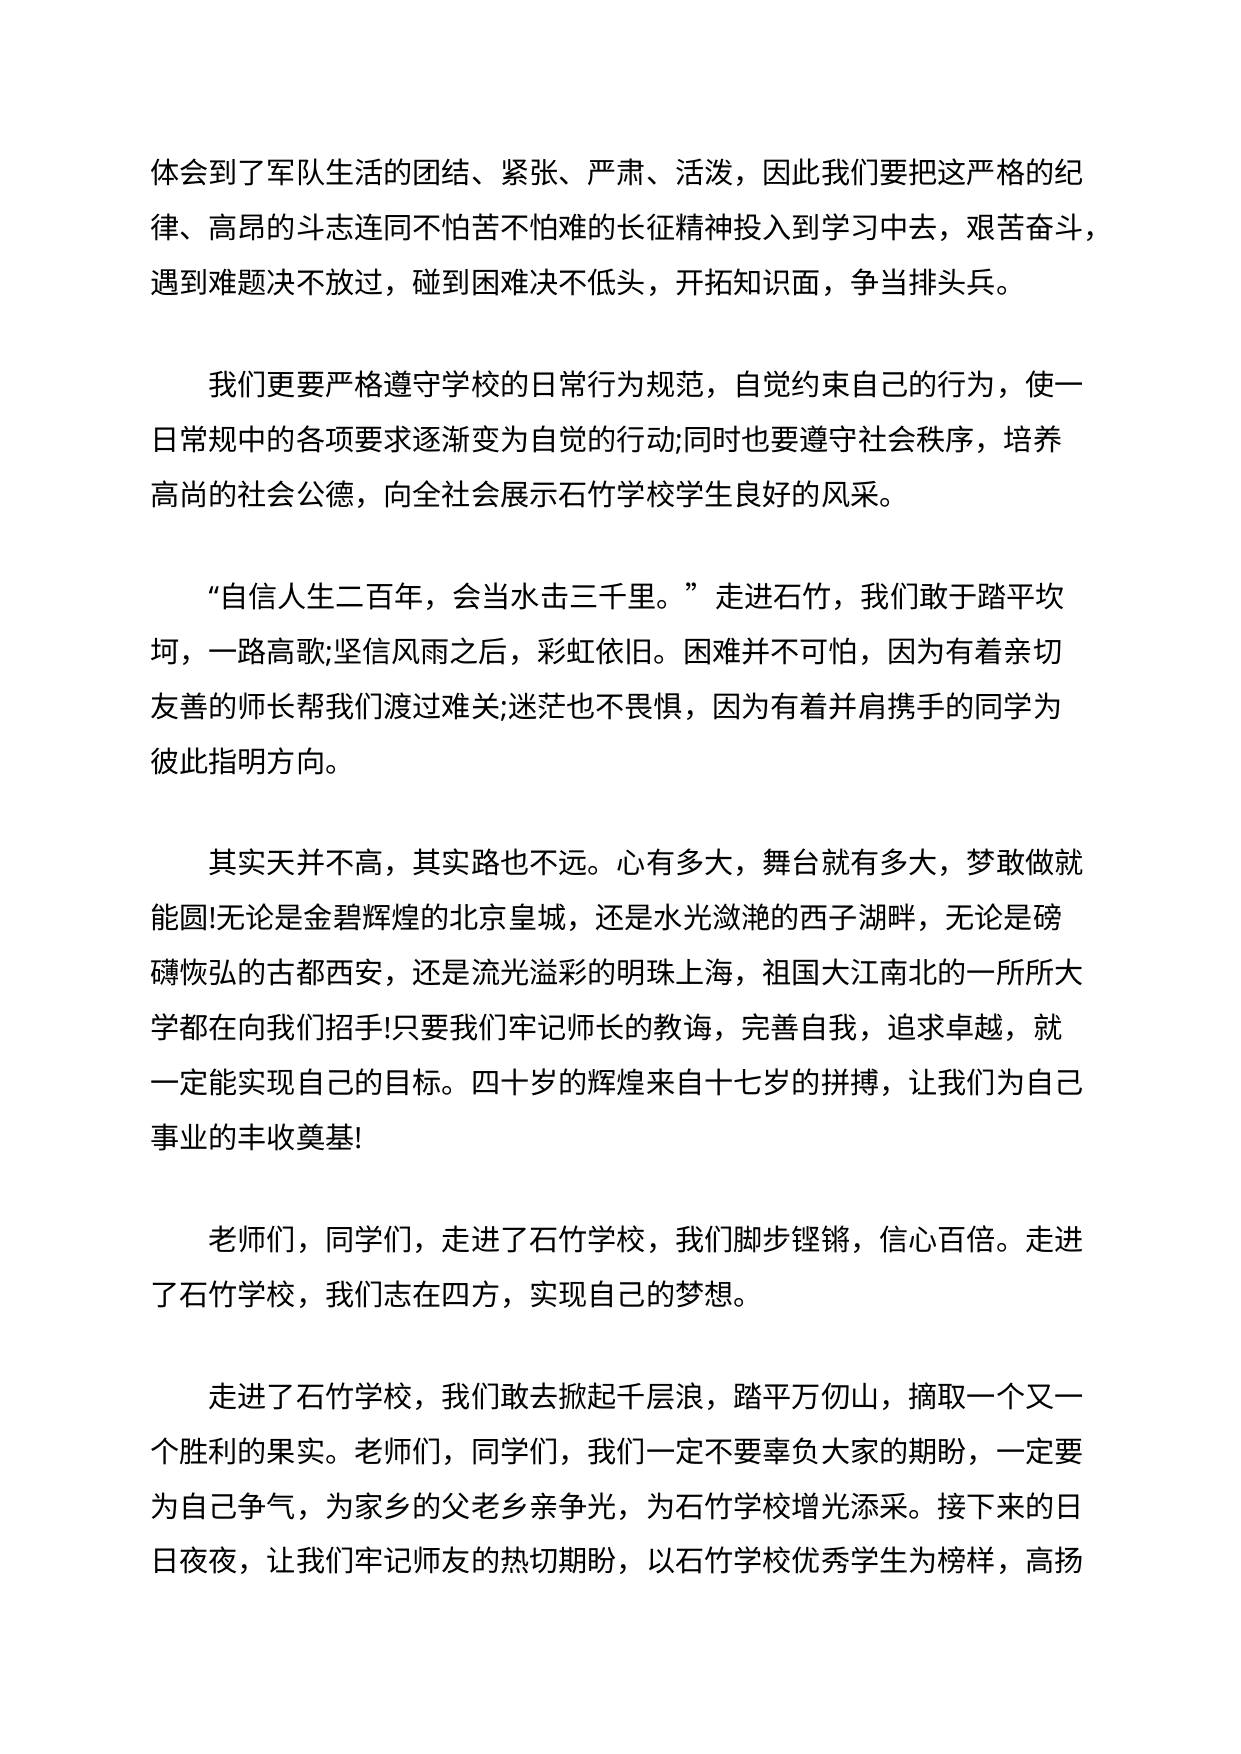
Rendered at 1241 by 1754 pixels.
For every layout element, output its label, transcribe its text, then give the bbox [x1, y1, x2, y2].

text 我们更要严格遵守学校的日常行为规范，自觉约束自己的行为，使一日常规中的各项要求逐渐变为自觉的行动;同时也要遵守社会秩序，培养高尚的社会公德，向全社会展示石竹学校学生良好的风采。 [150, 362, 1090, 514]
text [150, 150, 1090, 302]
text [150, 1373, 1090, 1580]
text “自信人生二百年，会当水击三千里。”走进石竹，我们敢于踏平坎坷，一路高歌;坚信风雨之后，彩虹依旧。困难并不可怕，因为有着亲切友善的师长帮我们渡过难关;迷茫也不畏惧，因为有着并肩携手的同学为彼此指明方向。 [150, 573, 1090, 781]
text 老师们，同学们，走进了石竹学校，我们脚步铿锵，信心百倍。走进了石竹学校，我们志在四方，实现自己的梦想。 [150, 1217, 1090, 1314]
text 其实天并不高，其实路也不远。心有多大，舞台就有多大，梦敢做就能圆!无论是金碧辉煌的北京皇城，还是水光潋滟的西子湖畔，无论是磅礴恢弘的古都西安，还是流光溢彩的明珠上海，祖国大江南北的一所所大学都在向我们招手!只要我们牢记师长的教诲，完善自我，追求卓越，就一定能实现自己的目标。四十岁的辉煌来自十七岁的拼搏，让我们为自己事业的丰收奠基! [150, 840, 1090, 1157]
